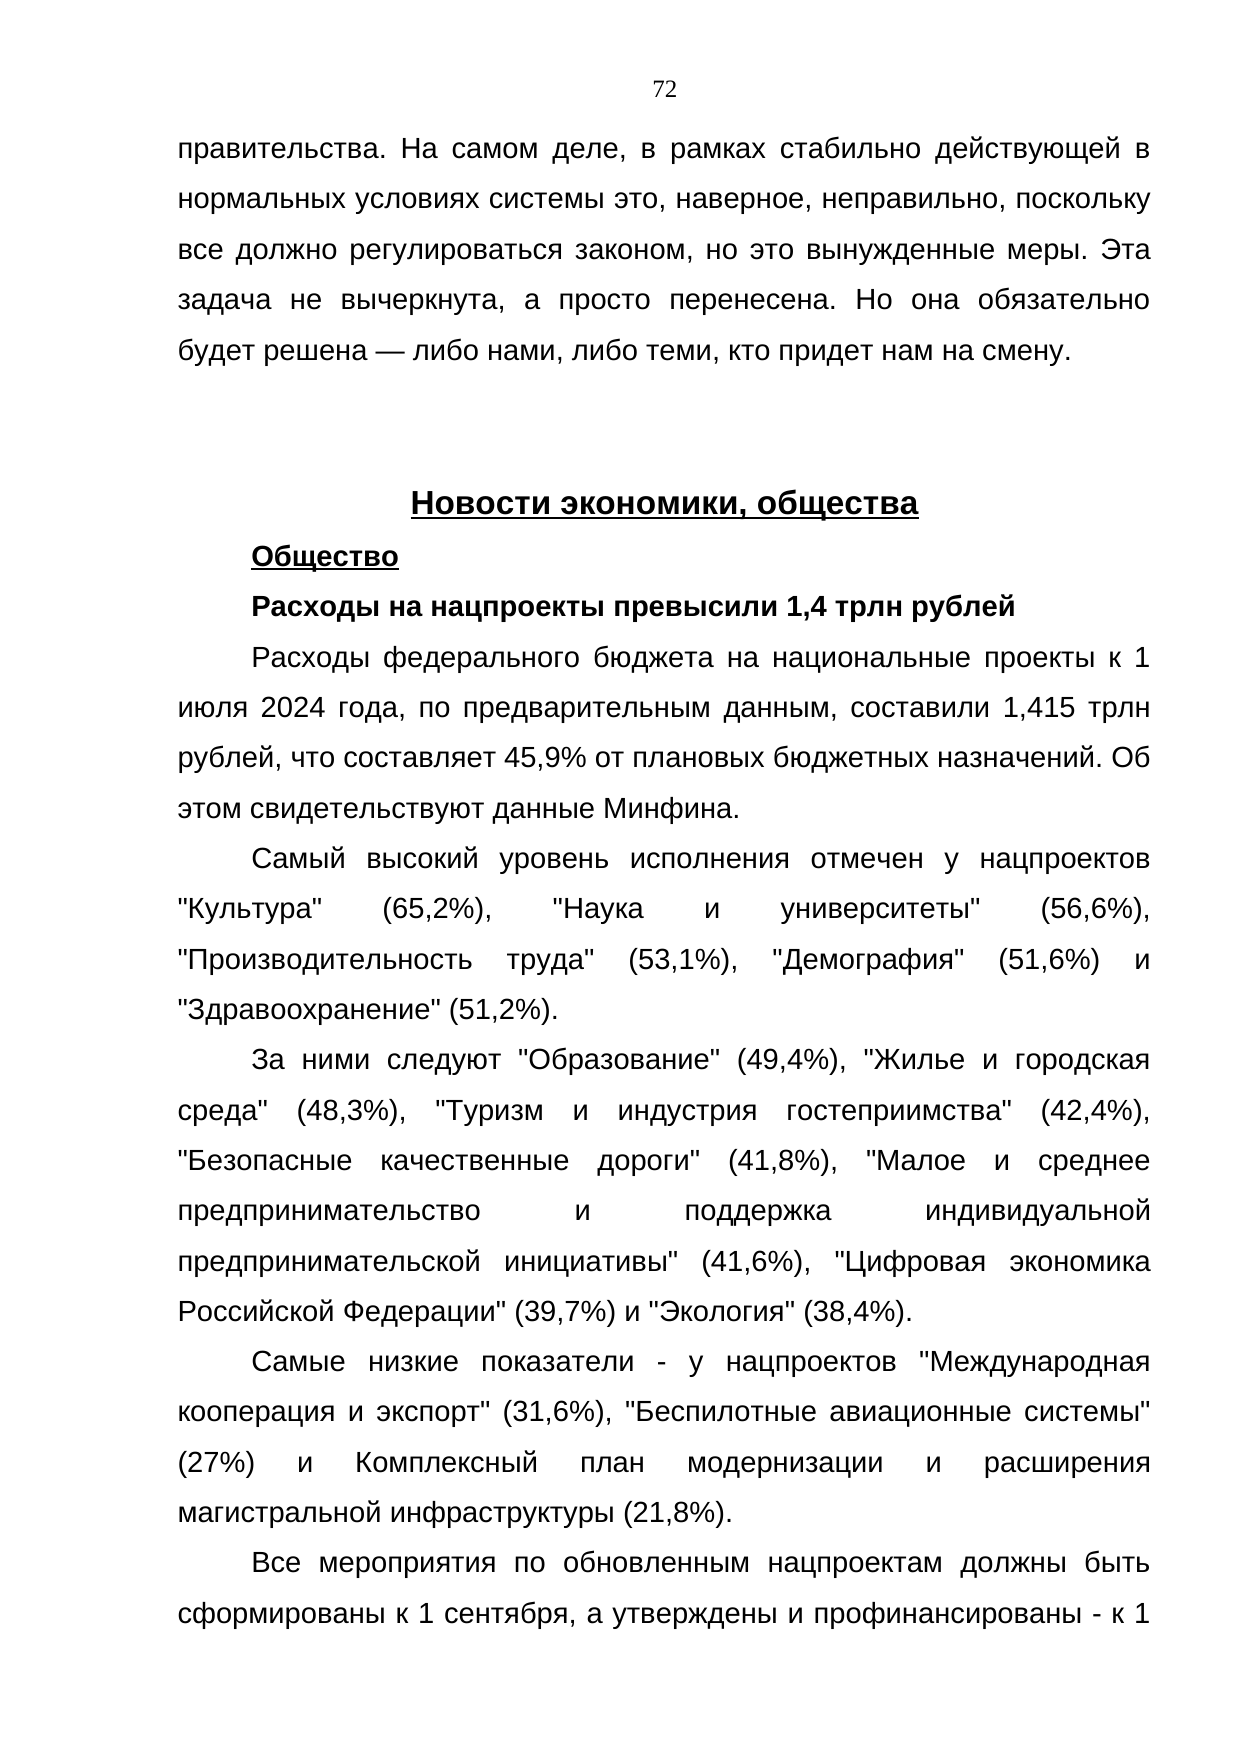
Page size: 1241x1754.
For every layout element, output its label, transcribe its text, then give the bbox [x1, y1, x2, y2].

text Самые низкие показатели - у нацпроектов "Международная кооперация и экспорт" (31,6%), "Беспилотные авиационные системы" (27%) и Комплексный план модернизации и расширения магистральной инфраструктуры (21,8%). [177, 1344, 1152, 1529]
text Самый высокий уровень исполнения отмечен у нацпроектов "Культура" (65,2%), "Наука и университеты" (56,6%), "Производительность труда" (53,1%), "Демография" (51,6%) и "Здравоохранение" (51,2%). [177, 841, 1152, 1026]
text Новости экономики, общества [177, 483, 1152, 522]
text Расходы федерального бюджета на национальные проекты к 1 июля 2024 года, по предварительным данным, составили 1,415 трлн рублей, что составляет 45,9% от плановых бюджетных назначений. Об этом свидетельствуют данные Минфина. [177, 640, 1152, 824]
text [177, 1545, 1152, 1629]
text Расходы на нацпроекты превысили 1,4 трлн рублей [177, 589, 1152, 623]
text За ними следуют "Образование" (49,4%), "Жилье и городская среда" (48,3%), "Туризм и индустрия гостеприимства" (42,4%), "Безопасные качественные дороги" (41,8%), "Малое и среднее предпринимательство и поддержка индивидуальной предпринимательской инициативы" (41,6%), "Цифровая экономика Российской Федерации" (39,7%) и "Экология" (38,4%). [177, 1042, 1152, 1327]
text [177, 131, 1152, 366]
subtitle Общество [177, 539, 1152, 573]
